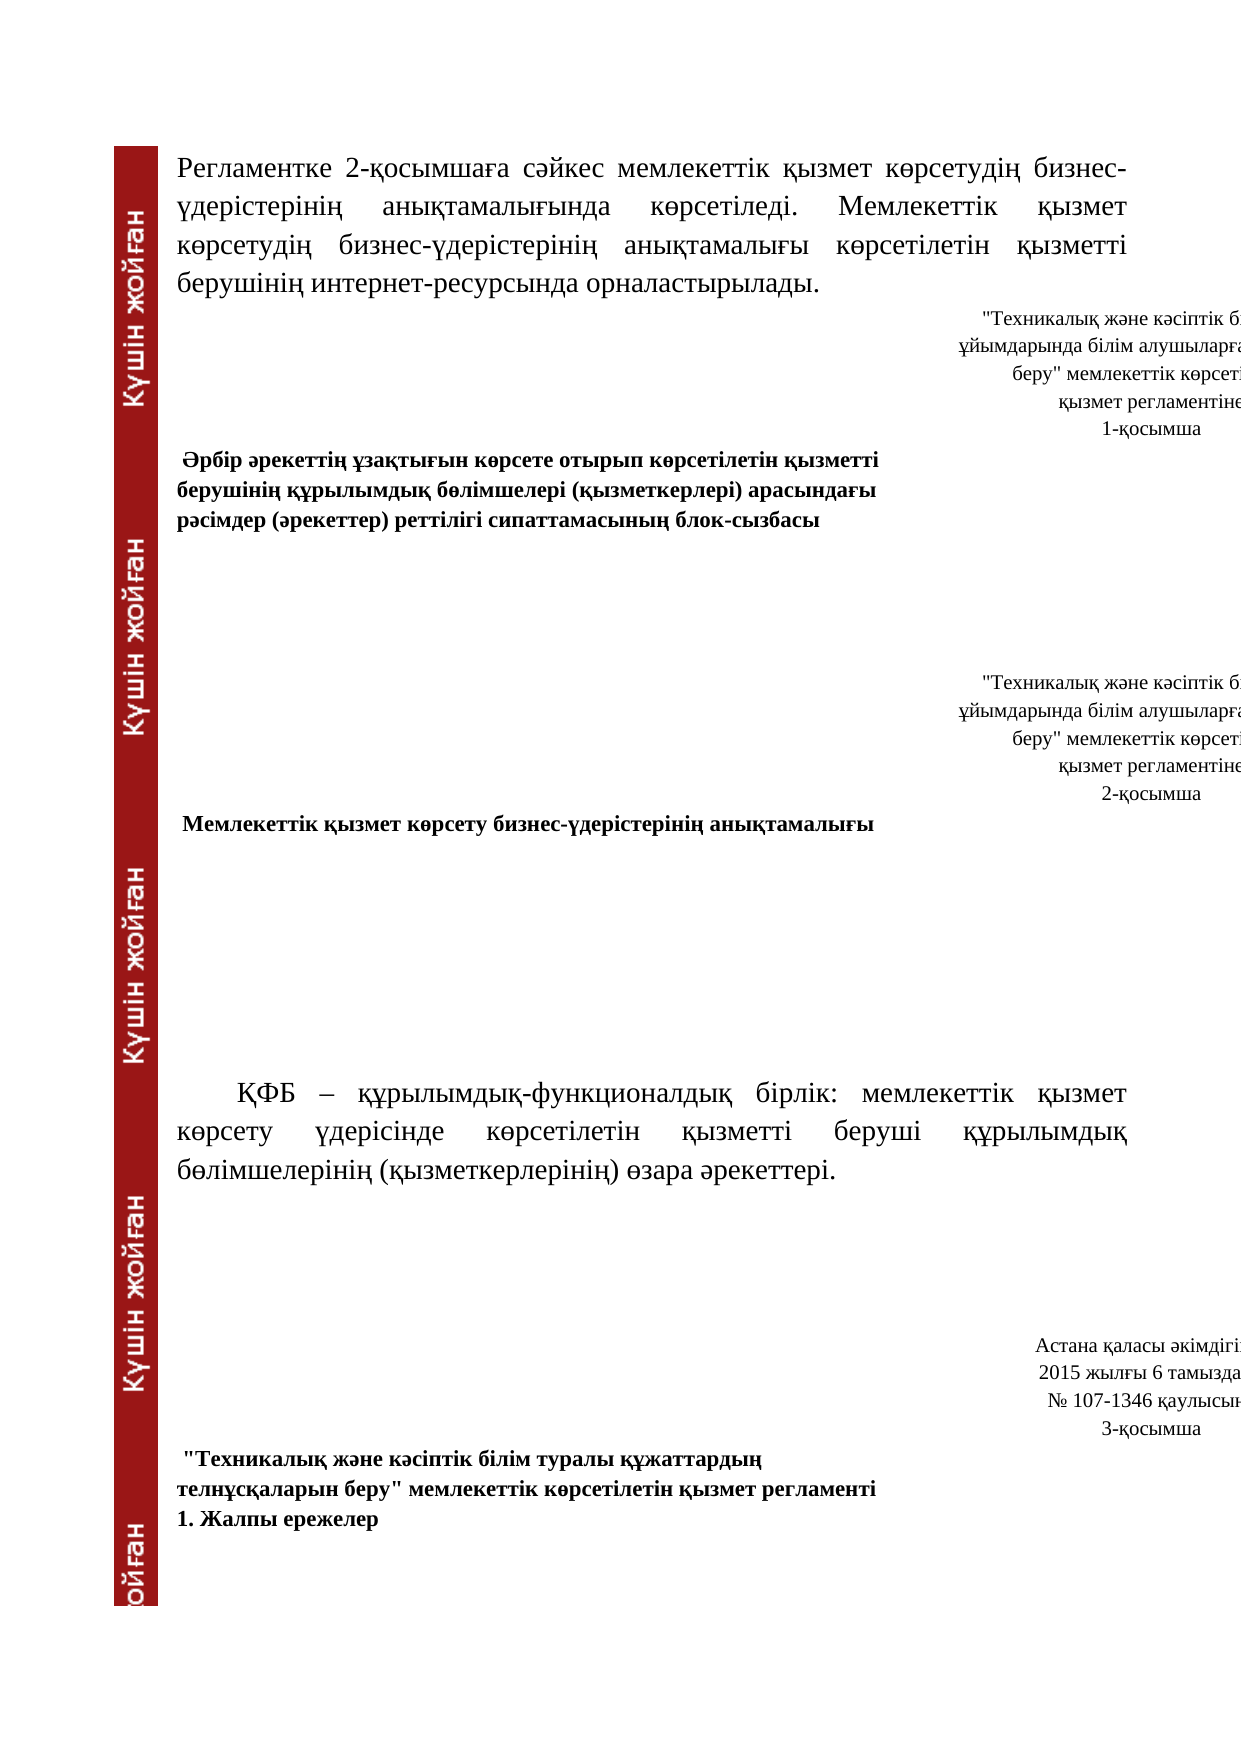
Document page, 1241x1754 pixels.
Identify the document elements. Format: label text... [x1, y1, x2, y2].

table_header [101, 1331, 912, 1445]
text Әрбір әрекеттің ұзақтығын көрсете отырып көрсетілетін қызметті берушінің құрылымдық бөлімшелері (қызметкерлері) арасындағы рәсімдер (әрекеттер) реттілігі сипаттамасының блок-сызбасы [112, 446, 1128, 532]
picture [114, 532, 158, 669]
table_header Астана қаласы әкімдігінің 2015 жылғы 6 тамыздағы № 107-1346 қаулысына 3-қосымша [912, 1331, 1240, 1445]
picture [114, 1185, 158, 1331]
table_header [101, 669, 912, 810]
picture [114, 299, 158, 304]
text "Техникалық және кәсіптік білім туралы құжаттардың телнұсқаларын беру" мемлекеттік көрсетілетін қызмет регламенті 1. Жалпы ережелер [112, 1445, 1128, 1532]
picture [114, 1532, 158, 1606]
table_header "Техникалық және кәсіптік білім беру ұйымдарында білім алушыларға жатақхана беру" мемлекеттік көрсетілетін қызмет регламентіне 2-қосымша [912, 669, 1240, 810]
picture [114, 146, 158, 150]
table_header [101, 304, 912, 446]
text Мемлекеттік қызмет көрсету бизнес-үдерістерінің анықтамалығы [112, 810, 1128, 837]
table_header "Техникалық және кәсіптік білім беру ұйымдарында білім алушыларға жатақхана беру" мемлекеттік көрсетілетін қызмет регламентіне 1-қосымша [912, 304, 1240, 446]
text ҚФБ – құрылымдық-функционалдық бірлік: мемлекеттік қызмет көрсету үдерісінде көрсетілетін қызметті беруші құрылымдық бөлімшелерінің (қызметкерлерінің) өзара әрекеттері. [112, 1075, 1128, 1185]
picture [114, 837, 158, 1075]
